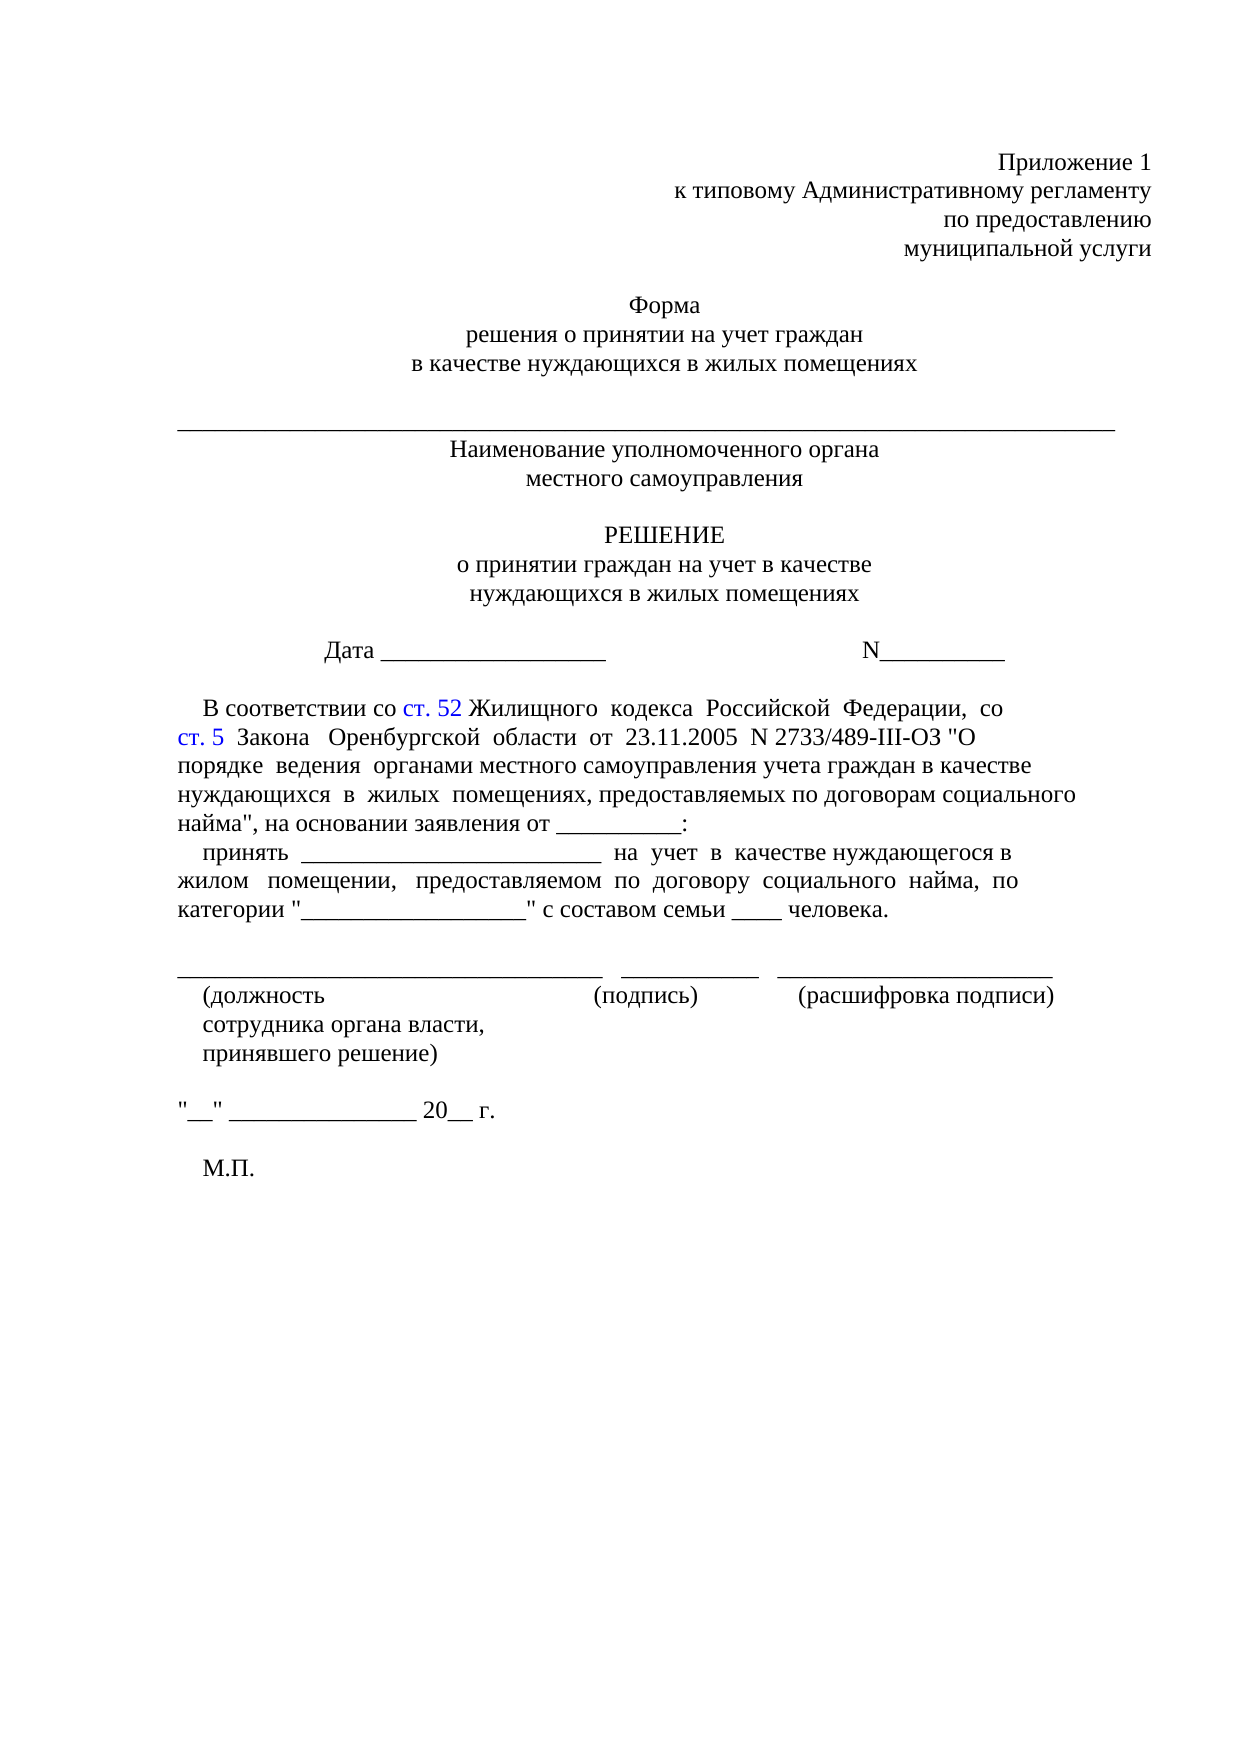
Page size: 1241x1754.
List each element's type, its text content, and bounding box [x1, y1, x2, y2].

text найма", на основании заявления от __________: [177, 808, 1152, 837]
text жилом помещении, предоставляемом по договору социального найма, по [177, 866, 1152, 894]
text принять ________________________ на учет в качестве нуждающегося в [177, 837, 1152, 866]
text ___________________________________________________________________________ [177, 406, 1152, 434]
text РЕШЕНИЕ [177, 521, 1152, 549]
text по предоставлению [177, 204, 1152, 233]
text к типовому Административному регламенту [177, 176, 1152, 204]
text В соответствии со ст. 52 Жилищного кодекса Российской Федерации, со [177, 693, 1152, 722]
text муниципальной услуги [177, 233, 1152, 262]
text в качестве нуждающихся в жилых помещениях [177, 348, 1152, 377]
text "__" _______________ 20__ г. [177, 1096, 1152, 1124]
text Приложение 1 [177, 147, 1152, 176]
text решения о принятии на учет граждан [177, 319, 1152, 348]
text Дата __________________ N__________ [177, 636, 1152, 664]
text Форма [177, 291, 1152, 319]
text о принятии граждан на учет в качестве [177, 549, 1152, 578]
text ст. 5 Закона Оренбургской области от 23.11.2005 N 2733/489-III-ОЗ "О [177, 722, 1152, 751]
text сотрудника органа власти, [177, 1009, 1152, 1038]
text Наименование уполномоченного органа [177, 434, 1152, 463]
text нуждающихся в жилых помещениях [177, 578, 1152, 607]
text категории "__________________" с составом семьи ____ человека. [177, 894, 1152, 923]
text принявшего решение) [177, 1038, 1152, 1067]
text местного самоуправления [177, 463, 1152, 492]
text нуждающихся в жилых помещениях, предоставляемых по договорам социального [177, 779, 1152, 808]
text М.П. [177, 1153, 1152, 1182]
text (должность (подпись) (расшифровка подписи) [177, 981, 1152, 1009]
text порядке ведения органами местного самоуправления учета граждан в качестве [177, 751, 1152, 779]
text __________________________________ ___________ ______________________ [177, 952, 1152, 981]
